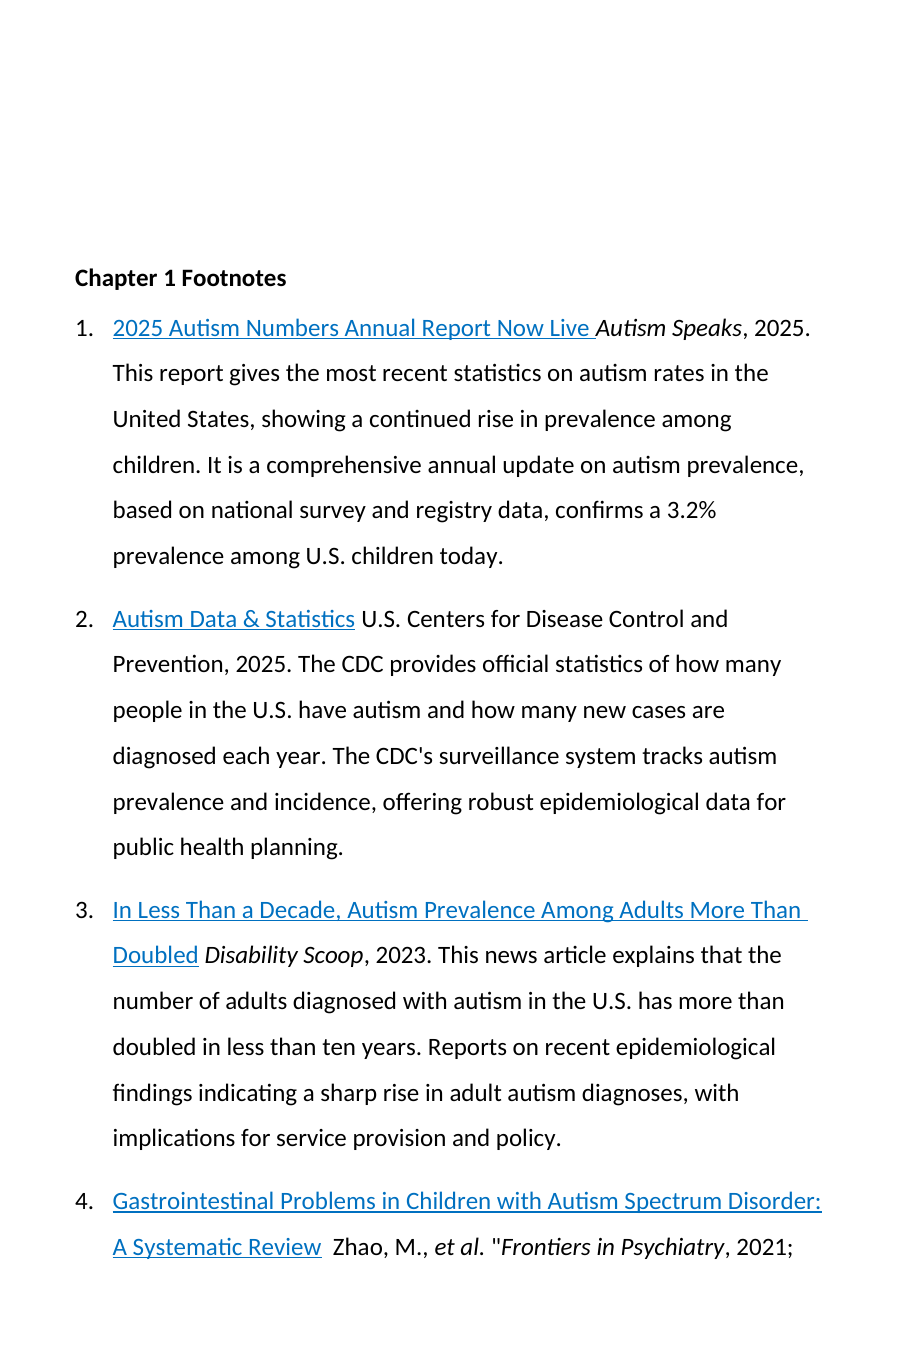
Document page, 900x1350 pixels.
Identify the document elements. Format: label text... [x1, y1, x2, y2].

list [75, 1185, 825, 1261]
list 2025 Autism Numbers Annual Report Now Live Autism Speaks, 2025. This report gives the most recent statistics on autism rates in the United States, showing a continued rise in prevalence among children. It is a comprehensive annual update on autism prevalence, based on national survey and registry data, confirms a 3.2% prevalence among U.S. children today. [75, 312, 825, 571]
list In Less Than a Decade, Autism Prevalence Among Adults More Than Doubled Disability Scoop, 2023. This news article explains that the number of adults diagnosed with autism in the U.S. has more than doubled in less than ten years. Reports on recent epidemiological findings indicating a sharp rise in adult autism diagnoses, with implications for service provision and policy. [75, 894, 825, 1153]
list Autism Data & Statistics U.S. Centers for Disease Control and Prevention, 2025. The CDC provides official statistics of how many people in the U.S. have autism and how many new cases are diagnosed each year. The CDC's surveillance system tracks autism prevalence and incidence, offering robust epidemiological data for public health planning. [75, 603, 825, 862]
text Chapter 1 Footnotes [75, 262, 825, 293]
